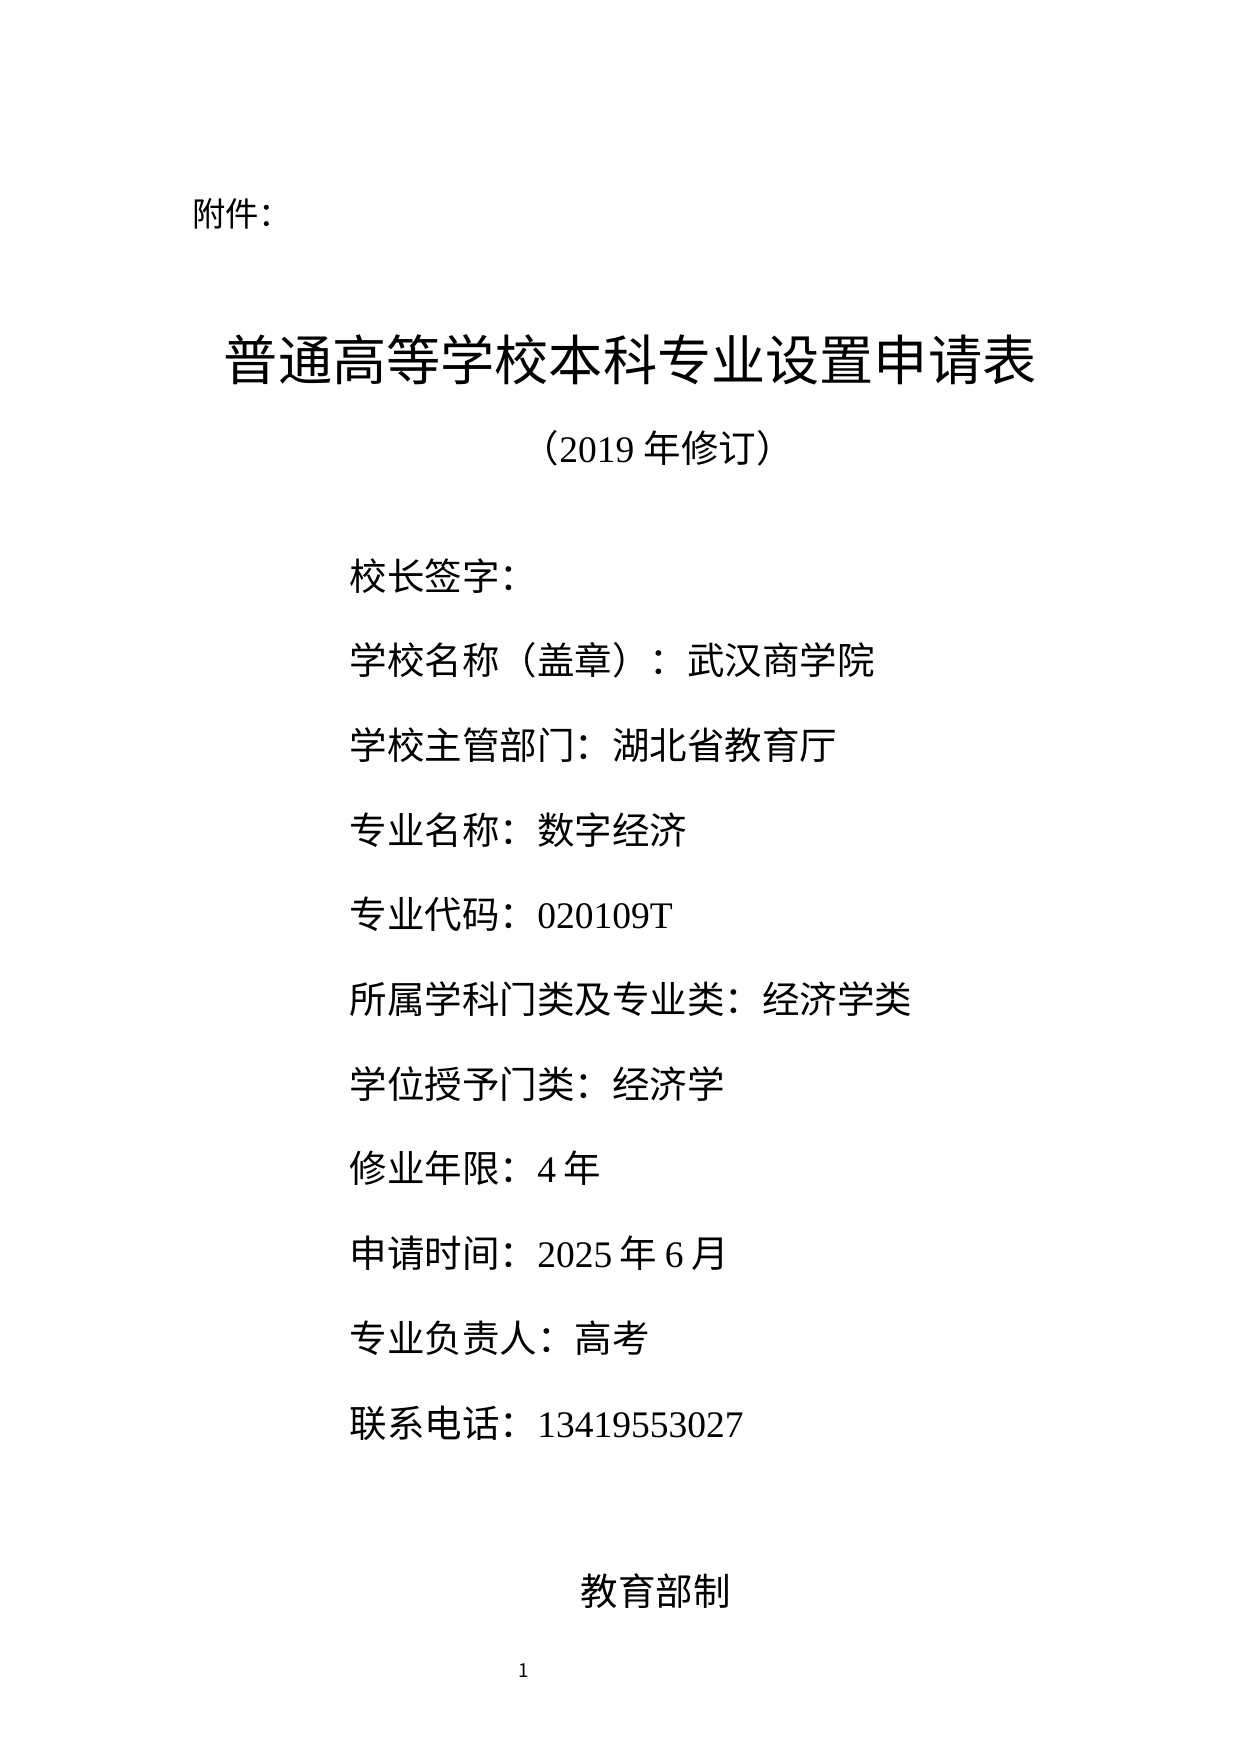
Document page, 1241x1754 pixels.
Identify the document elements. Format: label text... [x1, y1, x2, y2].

text 学位授予门类：经济学 [349, 1055, 1160, 1109]
text （2019 年修订） [277, 418, 1038, 473]
text 专业负责人：高考 [349, 1309, 1160, 1363]
text 联系电话：13419553027 [349, 1393, 1160, 1448]
text 学校主管部门：湖北省教育厅 [349, 716, 1160, 770]
text 专业代码：020109T [349, 885, 1160, 939]
text 所属学科门类及专业类：经济学类 [349, 970, 1160, 1024]
text 校长签字： [349, 547, 1160, 601]
text 附件： [192, 187, 1160, 236]
text 专业名称：数字经济 [349, 801, 1160, 855]
text 学校名称（盖章）：武汉商学院 [349, 631, 1160, 686]
text 申请时间：2025年6月 [349, 1224, 1160, 1278]
text 修业年限：4年 [349, 1139, 1160, 1194]
text 教育部制 [272, 1562, 1038, 1617]
text 普通高等学校本科专业设置申请表 [222, 317, 1038, 396]
